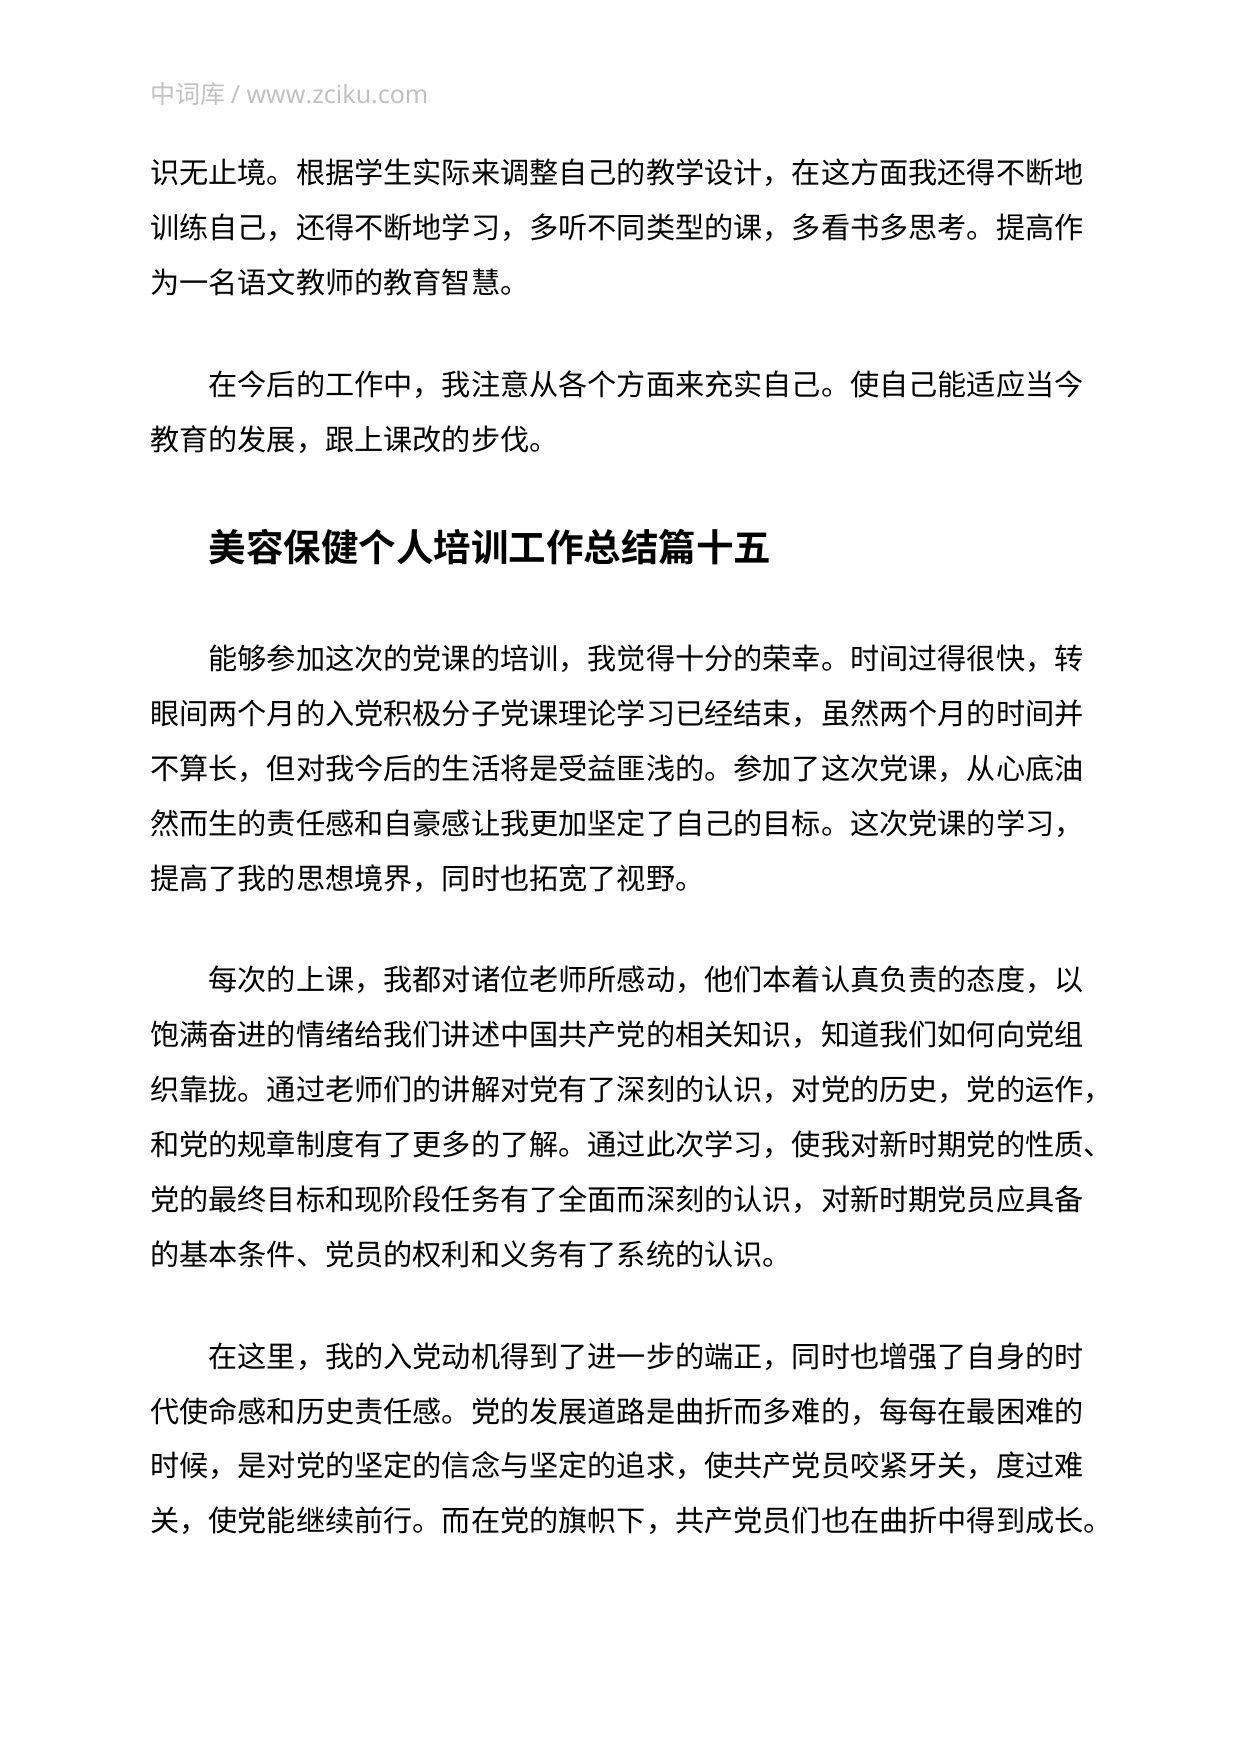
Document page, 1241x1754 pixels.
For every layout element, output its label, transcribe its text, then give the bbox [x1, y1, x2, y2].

text 在这里，我的入党动机得到了进一步的端正，同时也增强了自身的时代使命感和历史责任感。党的发展道路是曲折而多难的，每每在最困难的时候，是对党的坚定的信念与坚定的追求，使共产党员咬紧牙关，度过难关，使党能继续前行。而在党的旗帜下，共产党员们也在曲折中得到成长。 [150, 1333, 1090, 1540]
text 每次的上课，我都对诸位老师所感动，他们本着认真负责的态度，以饱满奋进的情绪给我们讲述中国共产党的相关知识，知道我们如何向党组织靠拢。通过老师们的讲解对党有了深刻的认识，对党的历史，党的运作，和党的规章制度有了更多的了解。通过此次学习，使我对新时期党的性质、党的最终目标和现阶段任务有了全面而深刻的认识，对新时期党员应具备的基本条件、党员的权利和义务有了系统的认识。 [150, 957, 1090, 1274]
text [150, 150, 1090, 302]
text 美容保健个人培训工作总结篇十五 [150, 518, 1090, 572]
text 能够参加这次的党课的培训，我觉得十分的荣幸。时间过得很快，转眼间两个月的入党积极分子党课理论学习已经结束，虽然两个月的时间并不算长，但对我今后的生活将是受益匪浅的。参加了这次党课，从心底油然而生的责任感和自豪感让我更加坚定了自己的目标。这次党课的学习，提高了我的思想境界，同时也拓宽了视野。 [150, 636, 1090, 897]
text 在今后的工作中，我注意从各个方面来充实自己。使自己能适应当今教育的发展，跟上课改的步伐。 [150, 362, 1090, 459]
